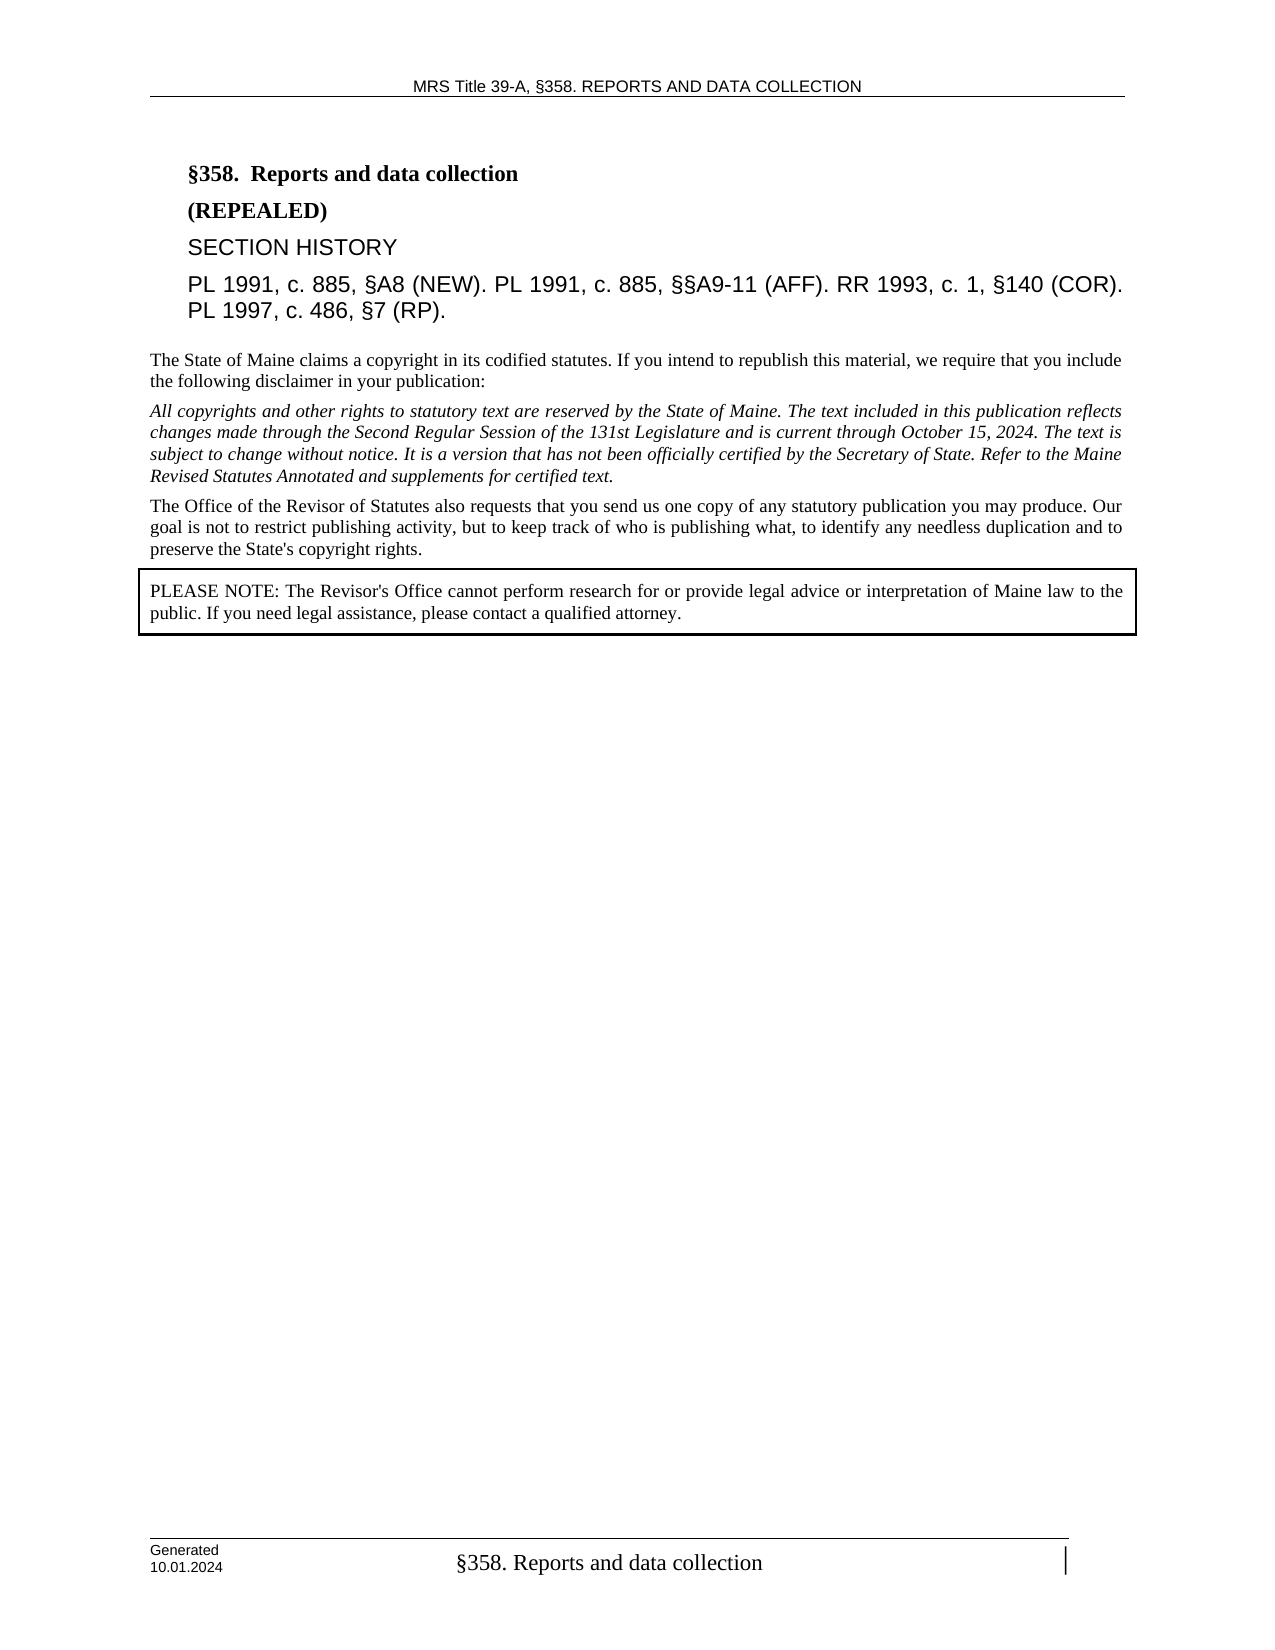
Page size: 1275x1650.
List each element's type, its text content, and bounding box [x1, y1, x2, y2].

text The State of Maine claims a copyright in its codified statutes. If you intend to republish this material, we require that you include the following disclaimer in your publication: [150, 348, 1125, 392]
text SECTION HISTORY [187, 234, 1125, 260]
text §358. Reports and data collection [187, 160, 1125, 187]
text All copyrights and other rights to statutory text are reserved by the State of Maine. The text included in this publication reflects changes made through the Second Regular Session of the 131st Legislature and is current through October 15, 2024 . The text is subject to change without notice. It is a version that has not been officially certified by the Secretary of State. Refer to the Maine Revised Statutes Annotated and supplements for certified text. [150, 400, 1125, 486]
text PL 1991, c. 885, §A8 (NEW). PL 1991, c. 885, §§A9-11 (AFF). RR 1993, c. 1, §140 (COR). PL 1997, c. 486, §7 (RP). [187, 271, 1125, 323]
text PLEASE NOTE: The Revisor's Office cannot perform research for or provide legal advice or interpretation of Maine law to the public. If you need legal assistance, please contact a qualified attorney. [140, 570, 1135, 633]
text The Office of the Revisor of Statutes also requests that you send us one copy of any statutory publication you may produce. Our goal is not to restrict publishing activity, but to keep track of who is publishing what, to identify any needless duplication and to preserve the State's copyright rights. [150, 494, 1125, 559]
text (REPEALED) [187, 197, 1125, 223]
